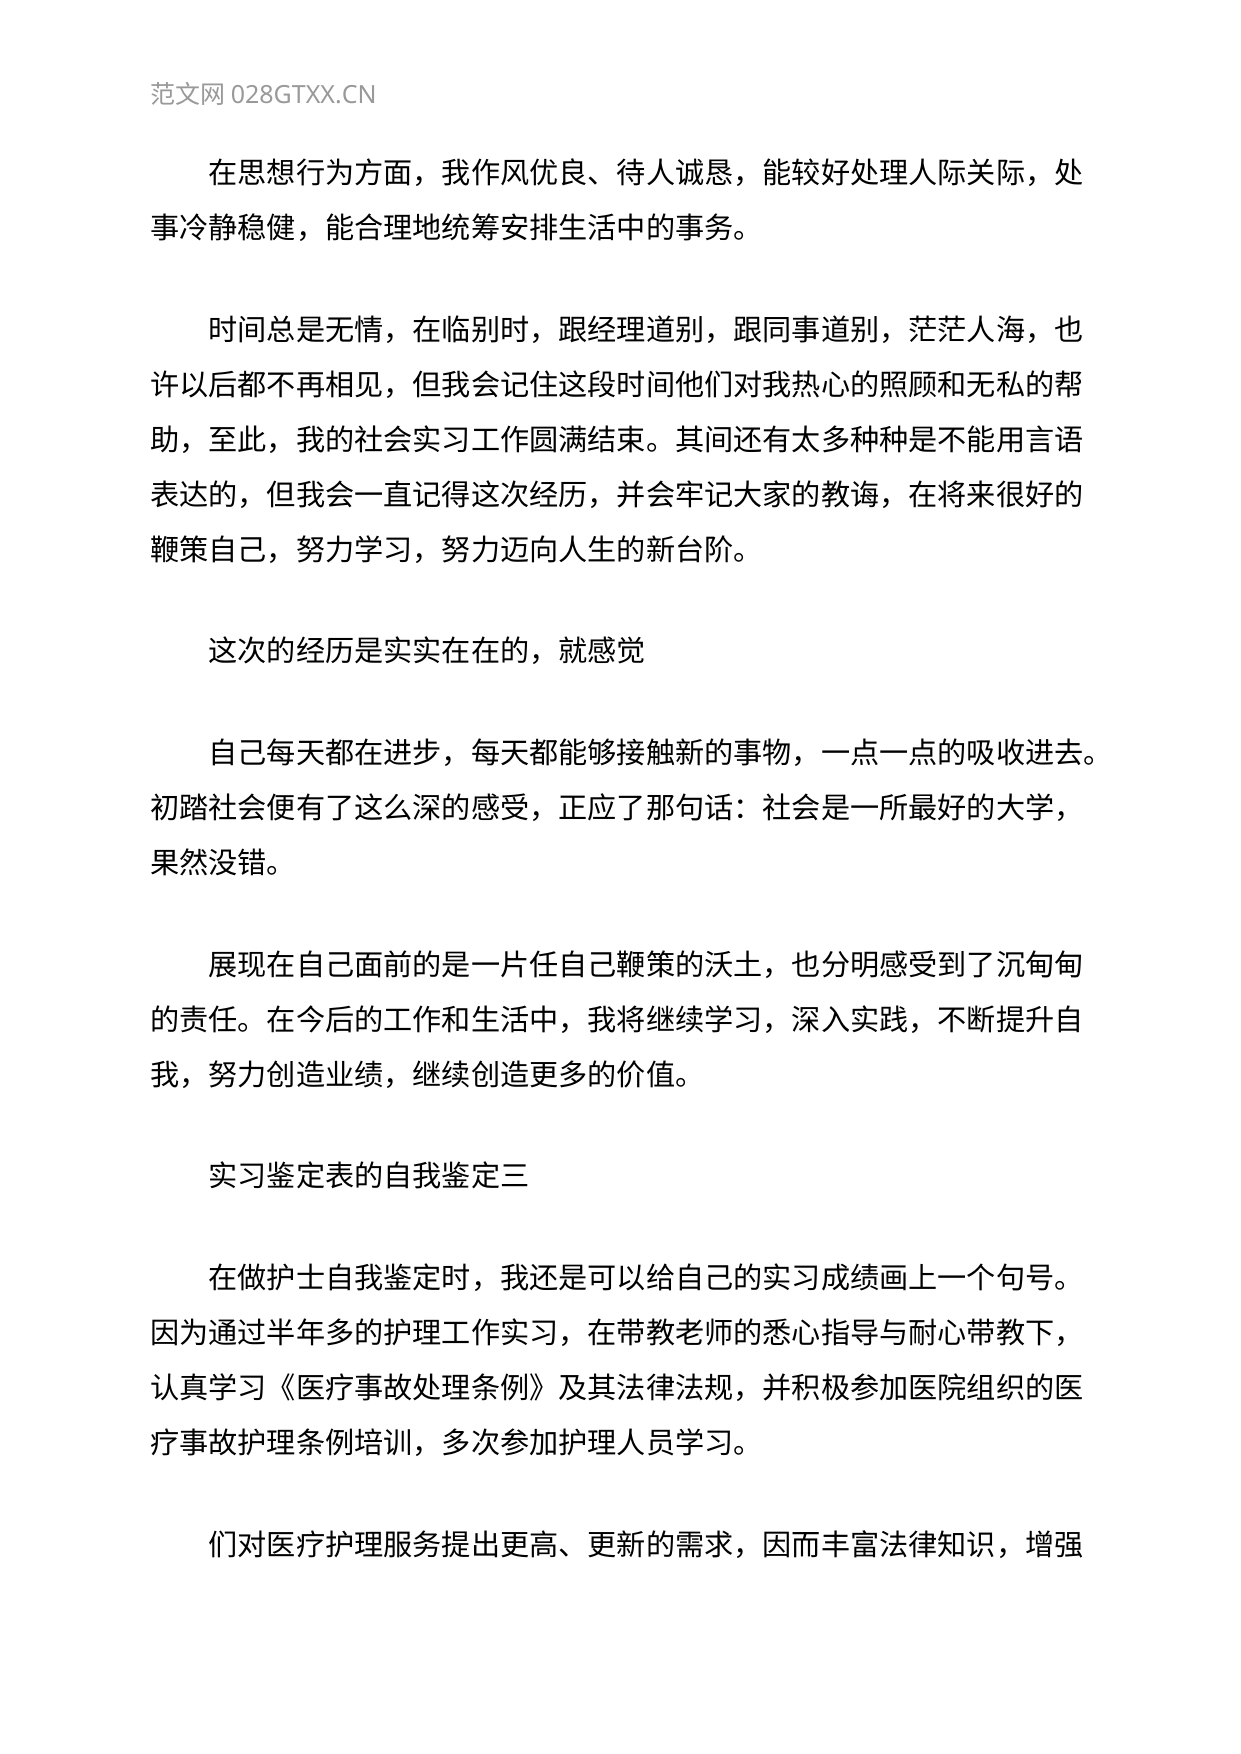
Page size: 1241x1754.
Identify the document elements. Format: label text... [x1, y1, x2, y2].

text 在思想行为方面，我作风优良、待人诚恳，能较好处理人际关际，处事冷静稳健，能合理地统筹安排生活中的事务。 [150, 150, 1090, 247]
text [150, 1521, 1090, 1563]
text 这次的经历是实实在在的，就感觉 [150, 628, 1090, 670]
text 展现在自己面前的是一片任自己鞭策的沃土，也分明感受到了沉甸甸的责任。在今后的工作和生活中，我将继续学习，深入实践，不断提升自我，努力创造业绩，继续创造更多的价值。 [150, 941, 1090, 1093]
text 时间总是无情，在临别时，跟经理道别，跟同事道别，茫茫人海，也许以后都不再相见，但我会记住这段时间他们对我热心的照顾和无私的帮助，至此，我的社会实习工作圆满结束。其间还有太多种种是不能用言语表达的，但我会一直记得这次经历，并会牢记大家的教诲，在将来很好的鞭策自己，努力学习，努力迈向人生的新台阶。 [150, 307, 1090, 568]
text 在做护士自我鉴定时，我还是可以给自己的实习成绩画上一个句号。因为通过半年多的护理工作实习，在带教老师的悉心指导与耐心带教下，认真学习《医疗事故处理条例》及其法律法规，并积极参加医院组织的医疗事故护理条例培训，多次参加护理人员学习。 [150, 1255, 1090, 1462]
text 自己每天都在进步，每天都能够接触新的事物，一点一点的吸收进去。初踏社会便有了这么深的感受，正应了那句话：社会是一所最好的大学，果然没错。 [150, 730, 1090, 882]
text 实习鉴定表的自我鉴定三 [150, 1153, 1090, 1195]
